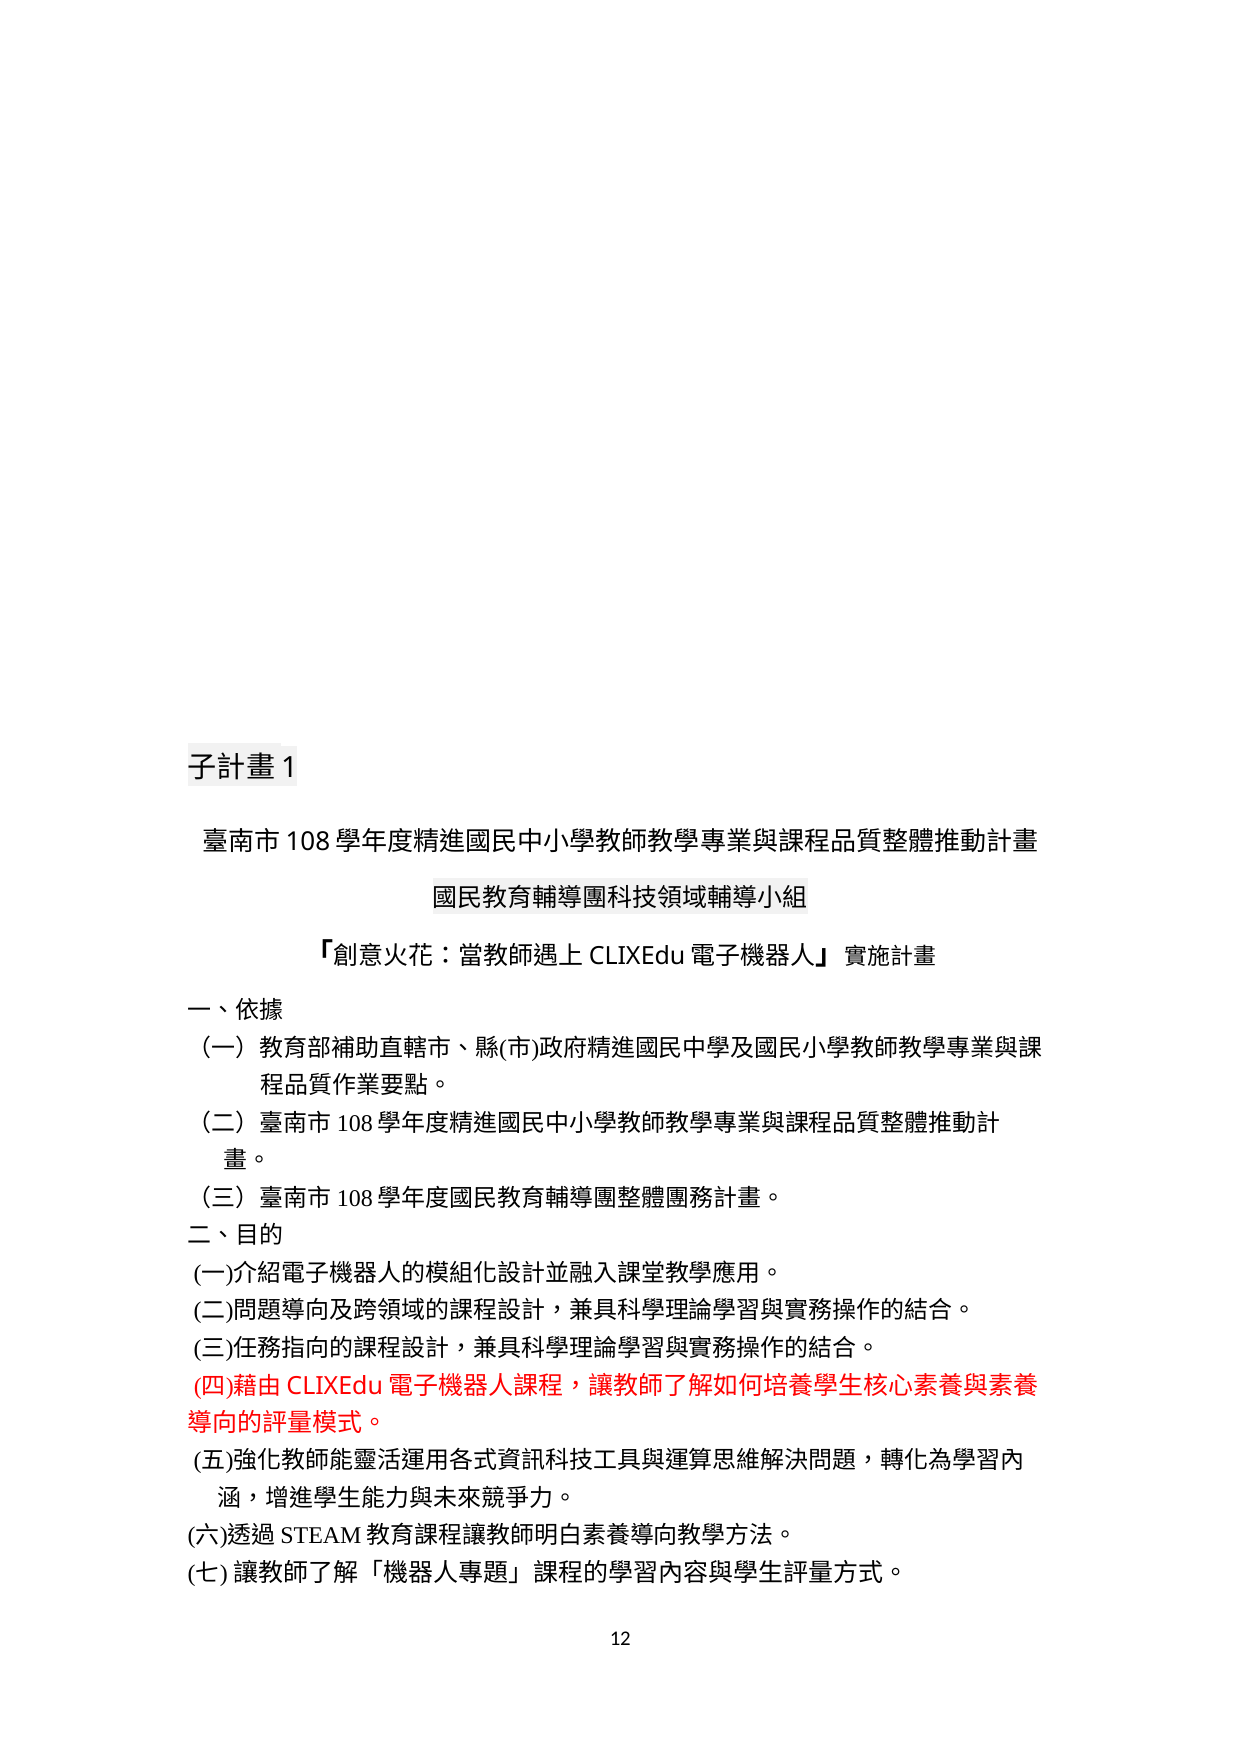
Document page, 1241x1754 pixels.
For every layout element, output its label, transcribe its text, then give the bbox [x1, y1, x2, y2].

text （三）臺南市 108學年度國民教育輔導團整體團務計畫。 [187, 1177, 1053, 1214]
text （一）教育部補助直轄市、縣(市)政府精進國民中學及國民小學教師教學專業與課程品質作業要點。 [187, 1027, 1053, 1102]
text 國民教育輔導團科技領域輔導小組 [187, 877, 1053, 914]
text (七) 讓教師了解「機器人專題」課程的學習內容與學生評量方式。 [187, 1552, 1053, 1589]
text (四)藉由CLIXEdu電子機器人課程，讓教師了解如何培養學生核心素養與素養導向的評量模式。 [187, 1364, 1053, 1439]
text 畫。 [187, 1139, 1053, 1177]
text 涵，增進學生能力與未來競爭力。 [187, 1477, 1053, 1514]
text 臺南市108學年度精進國民中小學教師教學專業與課程品質整體推動計畫 [187, 802, 1053, 877]
text (二)問題導向及跨領域的課程設計，兼具科學理論學習與實務操作的結合。 [187, 1289, 1053, 1327]
text 子計畫1 [187, 727, 1053, 802]
text 一、依據 [187, 989, 1053, 1027]
text (五)強化教師能靈活運用各式資訊科技工具與運算思維解決問題，轉化為學習內 [187, 1439, 1053, 1477]
text (六)透過STEAM教育課程讓教師明白素養導向教學方法。 [187, 1514, 1053, 1552]
text (三)任務指向的課程設計，兼具科學理論學習與實務操作的結合。 [187, 1327, 1053, 1364]
text （二）臺南市 108學年度精進國民中小學教師教學專業與課程品質整體推動計 [187, 1102, 1053, 1139]
text 二、目的 [187, 1214, 1053, 1252]
text 「創意火花：當教師遇上CLIXEdu電子機器人」實施計畫 [187, 914, 1053, 989]
text (一)介紹電子機器人的模組化設計並融入課堂教學應用。 [187, 1252, 1053, 1289]
